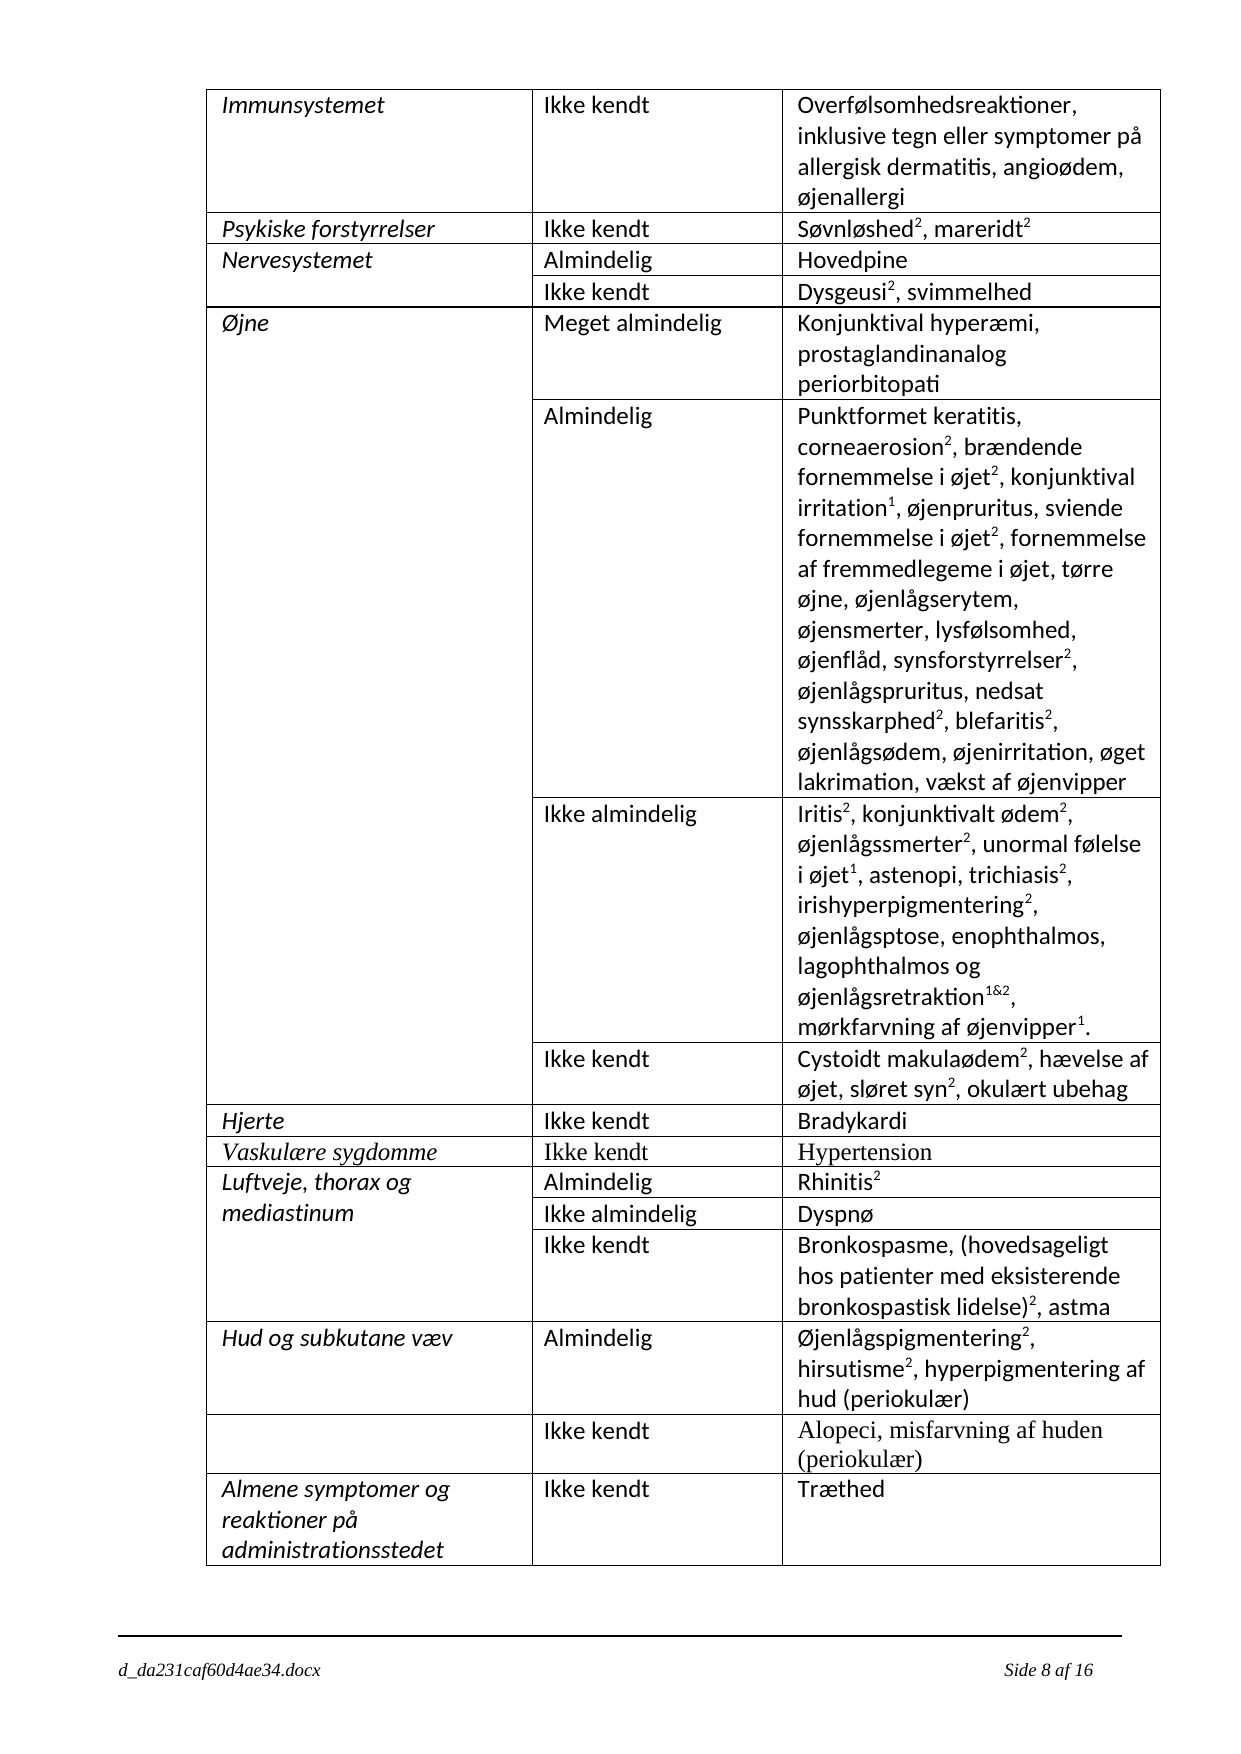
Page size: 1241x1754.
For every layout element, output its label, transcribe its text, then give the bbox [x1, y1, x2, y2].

table_cell Nervesystemet [207, 244, 532, 306]
table_cell Bronkospasme, (hovedsageligt hos patienter med eksisterende bronkospastisk lidelse)2, astma [783, 1230, 1160, 1321]
table_cell Ikke kendt [533, 1137, 782, 1166]
table_cell Almindelig [533, 400, 782, 797]
table_cell Almindelig [533, 1322, 782, 1414]
table_cell Alopeci, misfarvning af huden (periokulær) [783, 1415, 1160, 1472]
table_cell Øjenlågspigmentering2, hirsutisme2, hyperpigmentering af hud (periokulær) [783, 1322, 1160, 1414]
table_cell Dyspnø [783, 1198, 1160, 1229]
table_cell Øjne [207, 308, 532, 1104]
table_cell Konjunktival hyperæmi, prostaglandinanalog periorbitopati [783, 308, 1160, 399]
table_cell Hjerte [207, 1105, 532, 1136]
table_cell Ikke kendt [533, 1105, 782, 1136]
table_cell [207, 1415, 532, 1472]
table_cell Rhinitis2 [783, 1167, 1160, 1197]
table_cell Ikke kendt [533, 213, 782, 243]
table_cell Iritis2, konjunktivalt ødem2, øjenlågssmerter2, unormal følelse i øjet1, astenopi, trichiasis2, irishyperpigmentering2, øjenlågsptose, enophthalmos, lagophthalmos og øjenlågsretraktion1&2, mørkfarvning af øjenvipper1. [783, 798, 1160, 1042]
table_cell Ikke kendt [533, 1230, 782, 1321]
table_cell Psykiske forstyrrelser [207, 213, 532, 243]
table_cell Hovedpine [783, 244, 1160, 275]
table_cell Vaskulære sygdomme [207, 1137, 532, 1166]
table_cell Ikke kendt [533, 1043, 782, 1104]
table_cell Ikke almindelig [533, 798, 782, 1042]
table_cell Ikke almindelig [533, 1198, 782, 1229]
table_cell Ikke kendt [533, 1474, 782, 1565]
table_cell Ikke kendt [533, 276, 782, 306]
table_cell Almene symptomer og reaktioner på administrationsstedet [207, 1474, 532, 1565]
table_cell Punktformet keratitis, corneaerosion2, brændende fornemmelse i øjet2, konjunktival irritation1, øjenpruritus, sviende fornemmelse i øjet2, fornemmelse af fremmedlegeme i øjet, tørre øjne, øjenlågserytem, øjensmerter, lysfølsomhed, øjenflåd, synsforstyrrelser2, øjenlågspruritus, nedsat synsskarphed2, blefaritis2, øjenlågsødem, øjenirritation, øget lakrimation, vækst af øjenvipper [783, 400, 1160, 797]
table_cell Almindelig [533, 1167, 782, 1197]
table_cell Bradykardi [783, 1105, 1160, 1136]
table_cell Søvnløshed2, mareridt2 [783, 213, 1160, 243]
table_cell Luftveje, thorax og mediastinum [207, 1167, 532, 1321]
table_cell Træthed [783, 1474, 1160, 1565]
table_cell Almindelig [533, 244, 782, 275]
table_cell Immunsystemet [207, 90, 532, 212]
table_cell Meget almindelig [533, 308, 782, 399]
table_cell Cystoidt makulaødem2, hævelse af øjet, sløret syn2, okulært ubehag [783, 1043, 1160, 1104]
table_cell Dysgeusi2, svimmelhed [783, 276, 1160, 306]
table_cell Hypertension [783, 1137, 1160, 1166]
table_cell Overfølsomhedsreaktioner, inklusive tegn eller symptomer på allergisk dermatitis, angioødem, øjenallergi [783, 90, 1160, 212]
table_cell Hud og subkutane væv [207, 1322, 532, 1414]
table_cell Ikke kendt [533, 90, 782, 212]
table_cell Ikke kendt [533, 1415, 782, 1472]
